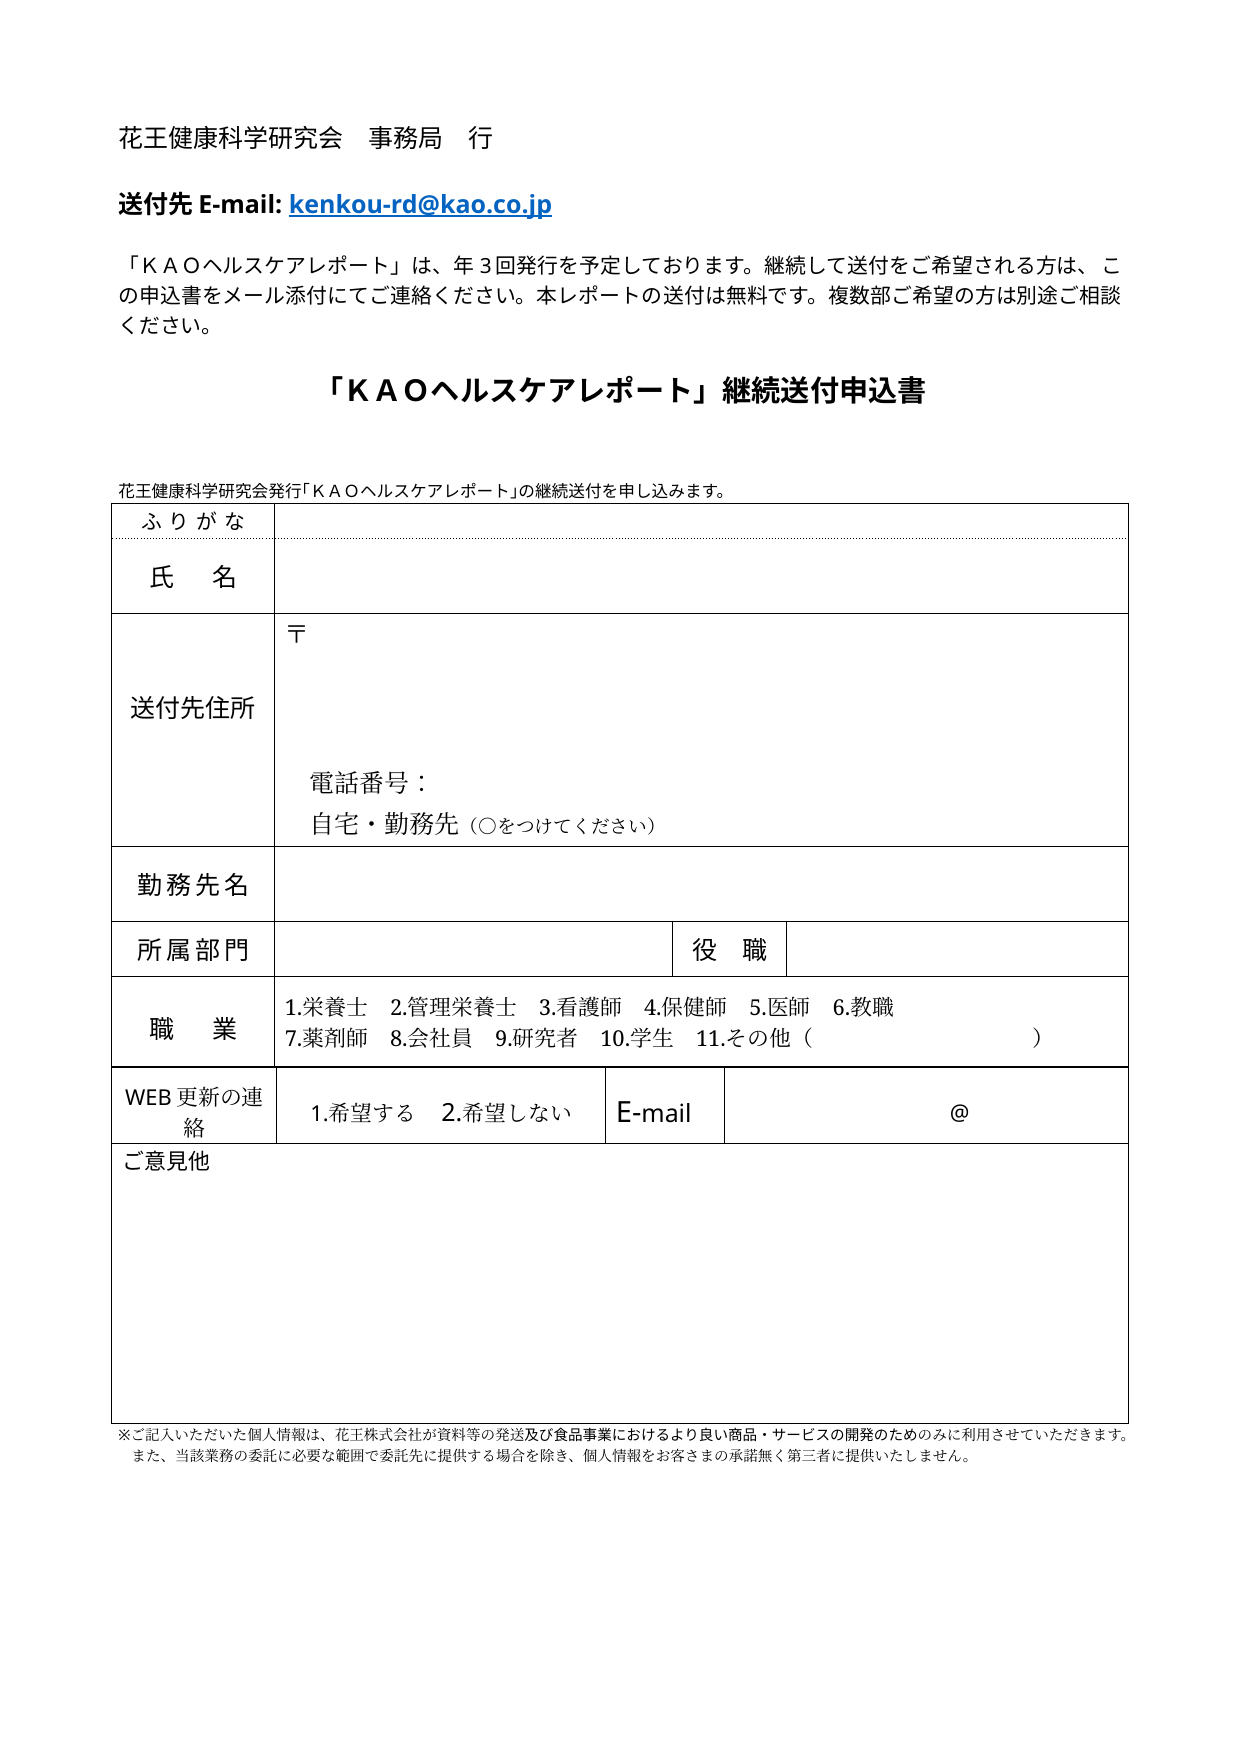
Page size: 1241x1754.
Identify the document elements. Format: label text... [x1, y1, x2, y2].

table_cell 1.希望する 2.希望しない [277, 1068, 605, 1143]
table_header [275, 504, 1128, 538]
table_cell [275, 538, 1128, 613]
table_cell 〒 電話番号： [275, 614, 1128, 800]
table_cell E-mail [606, 1068, 724, 1143]
table_cell 1.栄養士 2.管理栄養士 3.看護師 4.保健師 5.医師 6.教職 7.薬剤師 8.会社員 9.研究者 10.学生 11.その他（ ） [275, 977, 1128, 1066]
table_cell [275, 922, 672, 976]
table_cell [112, 800, 274, 846]
table_cell [787, 922, 1128, 976]
table_cell ご意見他 [112, 1144, 1128, 1422]
table_cell 勤務先名 [112, 847, 274, 921]
text 「ＫＡＯヘルスケアレポート」継続送付申込書 [118, 368, 1122, 410]
table_cell 所属部門 [112, 922, 274, 976]
table_cell 役 職 [673, 922, 786, 976]
table_cell 職業 [112, 977, 274, 1066]
text ※ご記入いただいた個人情報は、花王株式会社が資料等の発送及び食品事業におけるより良い商品・サービスの開発のためのみに利用させていただきます。 また、当該業務の委託に必要な範囲で委託先に提供する場合を除き、個人情報をお客さまの承諾無く第三者に提供いたしません。 [118, 1424, 1122, 1466]
table_header ふりがな [112, 504, 274, 538]
table_cell 自宅・勤務先（○をつけてください） [275, 800, 1128, 846]
text 花王健康科学研究会 事務局 行 [118, 118, 1122, 154]
table_cell [275, 847, 1128, 921]
text 「ＫＡＯヘルスケアレポート」は、年3回発行を予定しております。継続して送付をご希望される方は、この申込書をメール添付にてご連絡ください。本レポートの送付は無料です。複数部ご希望の方は別途ご相談ください。 [118, 249, 1122, 339]
table_cell WEB更新の連絡 [112, 1068, 276, 1143]
text 送付先E-mail: kenkou-rd@kao.co.jp [118, 184, 1122, 220]
table_cell @ [725, 1068, 1128, 1143]
table_cell 送付先住所 [112, 614, 274, 800]
text 花王健康科学研究会発行｢ＫＡＯヘルスケアレポート｣の継続送付を申し込みます。 [118, 478, 1122, 503]
table_cell 氏名 [112, 538, 274, 613]
